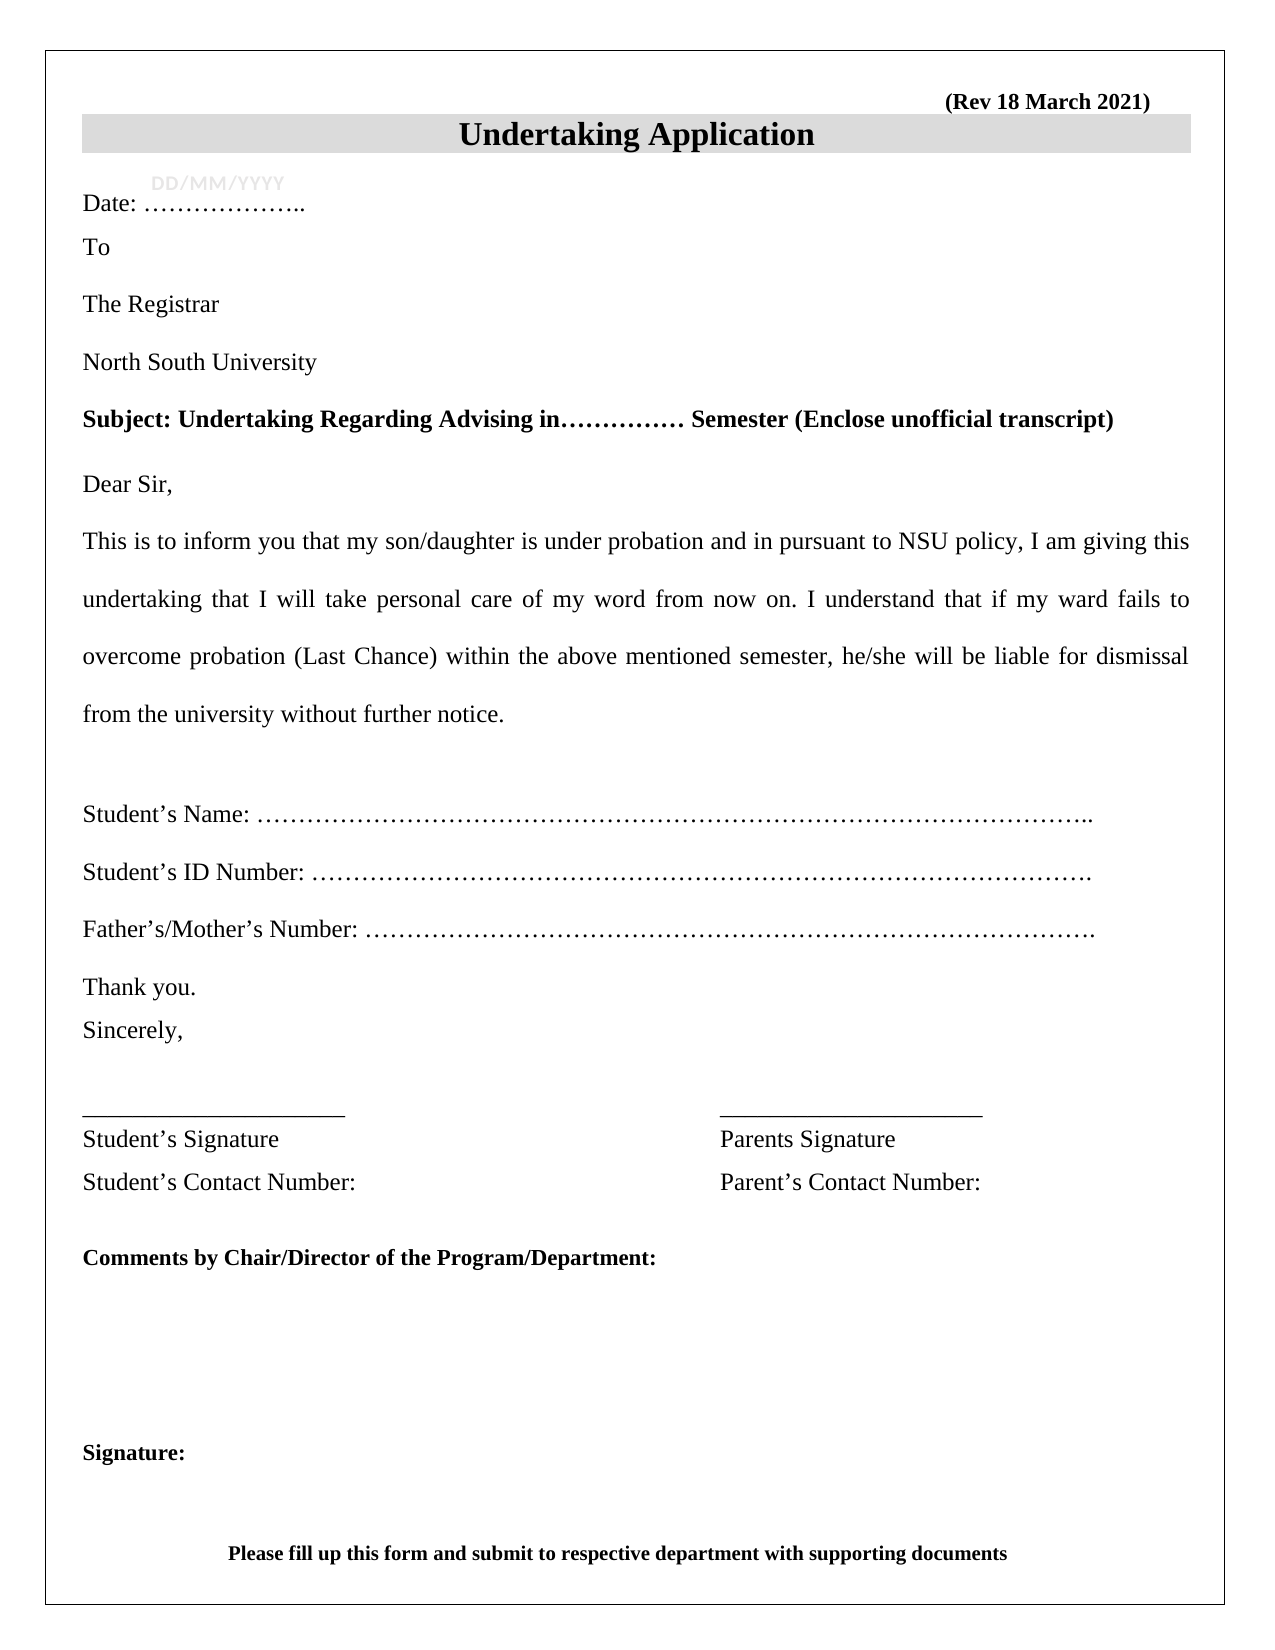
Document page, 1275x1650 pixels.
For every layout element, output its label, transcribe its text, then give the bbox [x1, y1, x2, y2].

text Please fill up this form and submit to respective department with supporting documents [46, 1541, 1191, 1564]
text The Registrar [46, 289, 1191, 318]
text _____________________ _____________________ [46, 1091, 1191, 1120]
text Sincerely, [46, 1015, 1191, 1044]
text To [46, 232, 1191, 260]
text Thank you. [46, 972, 1191, 1001]
text Student’s ID Number: …………………………………………………………………………………. [46, 857, 1191, 886]
text Student’s Name: ……………………………………………………………………………………….. [46, 799, 1191, 828]
text Student’s Signature Parents Signature [46, 1124, 1191, 1153]
text Student’s Contact Number: Parent’s Contact Number: [46, 1167, 1191, 1196]
text Date: ……………….. [46, 188, 1191, 217]
text Comments by Chair/Director of the Program/Department: [46, 1243, 1191, 1270]
text Subject: Undertaking Regarding Advising in…………… Semester (Enclose unofficial transcript) [46, 404, 1191, 433]
text Father’s/Mother’s Number: ……………………………………………………………………………. [46, 914, 1191, 943]
text (Rev 18 March 2021) [46, 88, 1191, 114]
text North South University [46, 347, 1191, 375]
text Dear Sir, [46, 469, 1191, 498]
text Signature: [46, 1439, 1191, 1465]
text This is to inform you that my son/daughter is under probation and in pursuant to NSU policy, I am giving this undertaking that I will take personal care of my word from now on. I understand that if my ward fails to overcome probation (Last Chance) within the above mentioned semester, he/she will be liable for dismissal from the university without further notice. [82, 526, 1191, 728]
text Undertaking Application [82, 114, 1191, 153]
